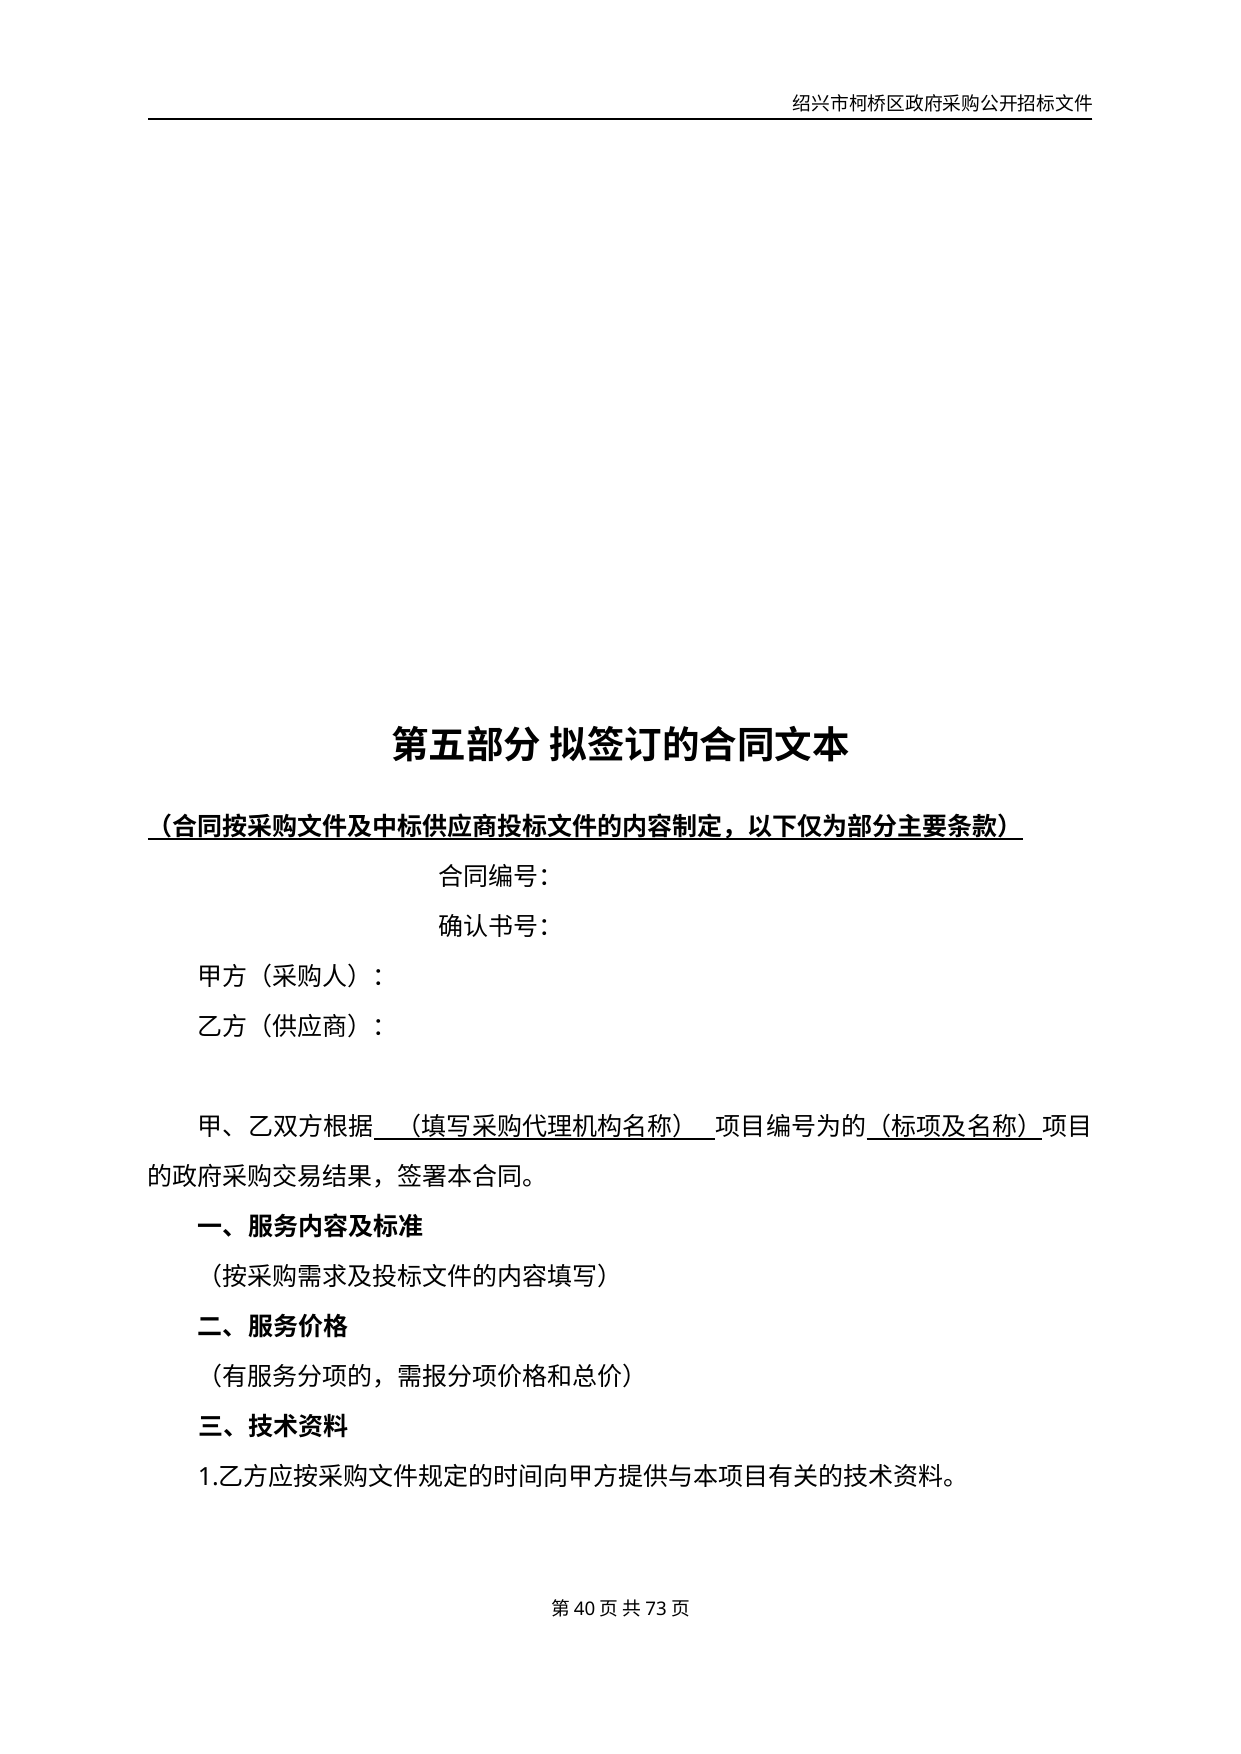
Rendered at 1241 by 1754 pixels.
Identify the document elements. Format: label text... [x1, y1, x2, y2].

text （合同按采购文件及中标供应商投标文件的内容制定，以下仅为部分主要条款） [148, 796, 1092, 846]
text 乙方（供应商）： [148, 996, 1092, 1046]
text 1.乙方应按采购文件规定的时间向甲方提供与本项目有关的技术资料。 [148, 1446, 1092, 1496]
text 甲方（采购人）： [148, 946, 1092, 996]
text 三、技术资料 [148, 1396, 1092, 1446]
list 服务价格 [198, 1296, 1092, 1346]
list 服务内容及标准 [198, 1196, 1092, 1246]
text 甲、乙双方根据 （填写采购代理机构名称） 项目编号为的（标项及名称）项目的政府采购交易结果，签署本合同。 [148, 1096, 1092, 1196]
text 第五部分 拟签订的合同文本 [148, 714, 1092, 769]
text 合同编号： [148, 846, 1092, 896]
text （有服务分项的，需报分项价格和总价） [198, 1346, 1092, 1396]
text 确认书号： [148, 896, 1092, 946]
text （按采购需求及投标文件的内容填写） [198, 1246, 1092, 1296]
